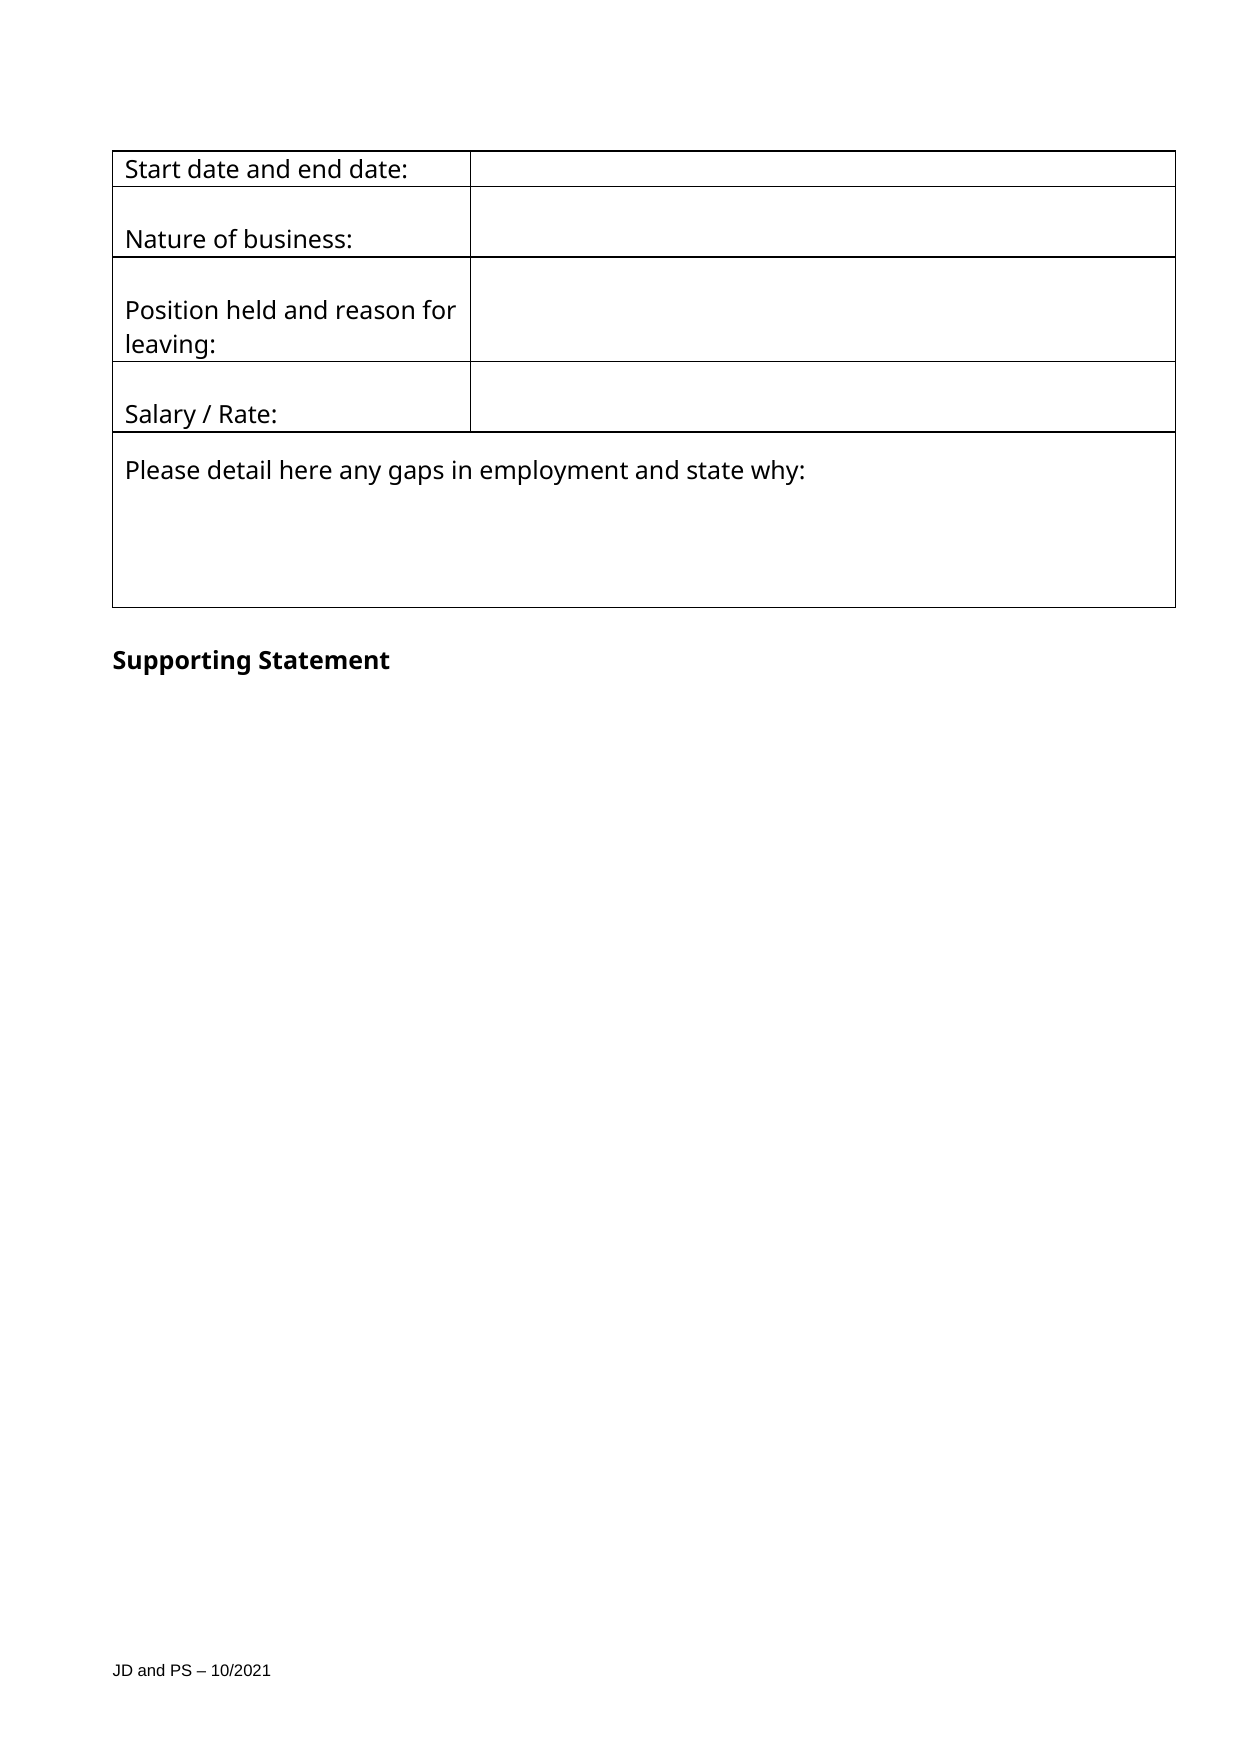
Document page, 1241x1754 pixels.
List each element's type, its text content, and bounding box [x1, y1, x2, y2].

table_cell [471, 362, 1175, 431]
table_cell Salary / Rate: [113, 362, 470, 431]
text Supporting Statement [112, 642, 1128, 676]
table_cell [471, 258, 1175, 361]
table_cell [113, 152, 470, 186]
table_cell Nature of business: [113, 187, 470, 256]
table_cell Please detail here any gaps in employment and state why: [113, 433, 1175, 607]
table_cell [471, 152, 1175, 186]
table_cell Position held and reason for leaving: [113, 258, 470, 361]
table_cell [471, 187, 1175, 256]
